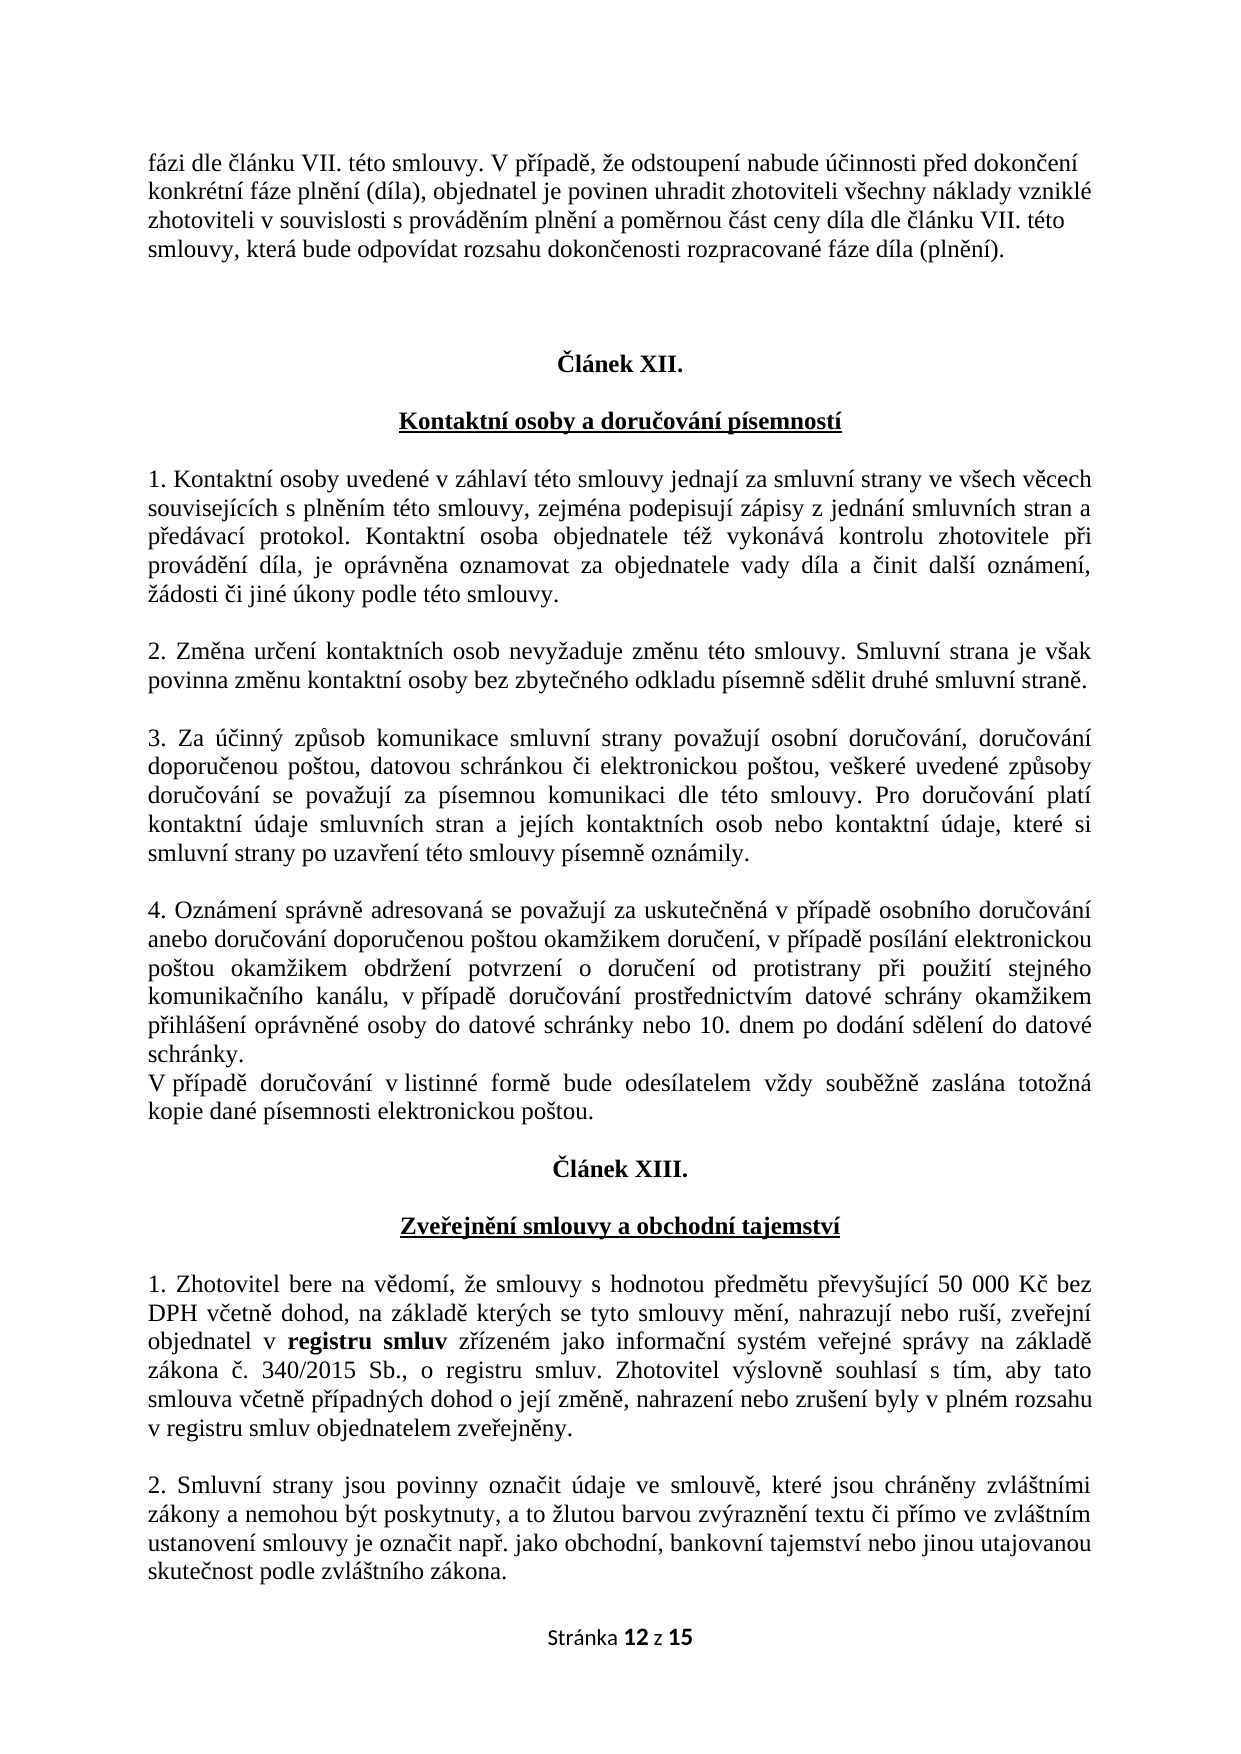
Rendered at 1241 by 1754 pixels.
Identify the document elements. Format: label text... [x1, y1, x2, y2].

text 3. Za účinný způsob komunikace smluvní strany považují osobní doručování, doručování doporučenou poštou, datovou schránkou či elektronickou poštou, veškeré uvedené způsoby doručování se považují za písemnou komunikaci dle této smlouvy. Pro doručování platí kontaktní údaje smluvních stran a jejích kontaktních osob nebo kontaktní údaje, které si smluvní strany po uzavření této smlouvy písemně oznámily. [148, 723, 1092, 866]
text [148, 148, 1092, 263]
text V případě doručování v listinné formě bude odesílatelem vždy souběžně zaslána totožná kopie dané písemnosti elektronickou poštou. [148, 1068, 1092, 1125]
text Článek XIII. [148, 1154, 1092, 1183]
text 1. Kontaktní osoby uvedené v záhlaví této smlouvy jednají za smluvní strany ve všech věcech souvisejících s plněním této smlouvy, zejména podepisují zápisy z jednání smluvních stran a předávací protokol. Kontaktní osoba objednatele též vykonává kontrolu zhotovitele při provádění díla, je oprávněna oznamovat za objednatele vady díla a činit další oznámení, žádosti či jiné úkony podle této smlouvy. [148, 464, 1092, 608]
text Článek XII. [148, 349, 1092, 378]
text 4. Oznámení správně adresovaná se považují za uskutečněná v případě osobního doručování anebo doručování doporučenou poštou okamžikem doručení, v případě posílání elektronickou poštou okamžikem obdržení potvrzení o doručení od protistrany při použití stejného komunikačního kanálu, v případě doručování prostřednictvím datové schrány okamžikem přihlášení oprávněné osoby do datové schránky nebo 10. dnem po dodání sdělení do datové schránky. [148, 895, 1092, 1068]
text Kontaktní osoby a doručování písemností [148, 406, 1092, 435]
text 1. Zhotovitel bere na vědomí, že smlouvy s hodnotou předmětu převyšující 50 000 Kč bez DPH včetně dohod, na základě kterých se tyto smlouvy mění, nahrazují nebo ruší, zveřejní objednatel v registru smluv zřízeném jako informační systém veřejné správy na základě zákona č. 340/2015 Sb., o registru smluv. Zhotovitel výslovně souhlasí s tím, aby tato smlouva včetně případných dohod o její změně, nahrazení nebo zrušení byly v plném rozsahu v registru smluv objednatelem zveřejněny. [148, 1269, 1092, 1441]
text 2. Smluvní strany jsou povinny označit údaje ve smlouvě, které jsou chráněny zvláštními zákony a nemohou být poskytnuty, a to žlutou barvou zvýraznění textu či přímo ve zvláštním ustanovení smlouvy je označit např. jako obchodní, bankovní tajemství nebo jinou utajovanou skutečnost podle zvláštního zákona. [148, 1470, 1092, 1585]
text Zveřejnění smlouvy a obchodní tajemství [148, 1211, 1092, 1240]
text 2. Změna určení kontaktních osob nevyžaduje změnu této smlouvy. Smluvní strana je však povinna změnu kontaktní osoby bez zbytečného odkladu písemně sdělit druhé smluvní straně. [148, 636, 1092, 694]
